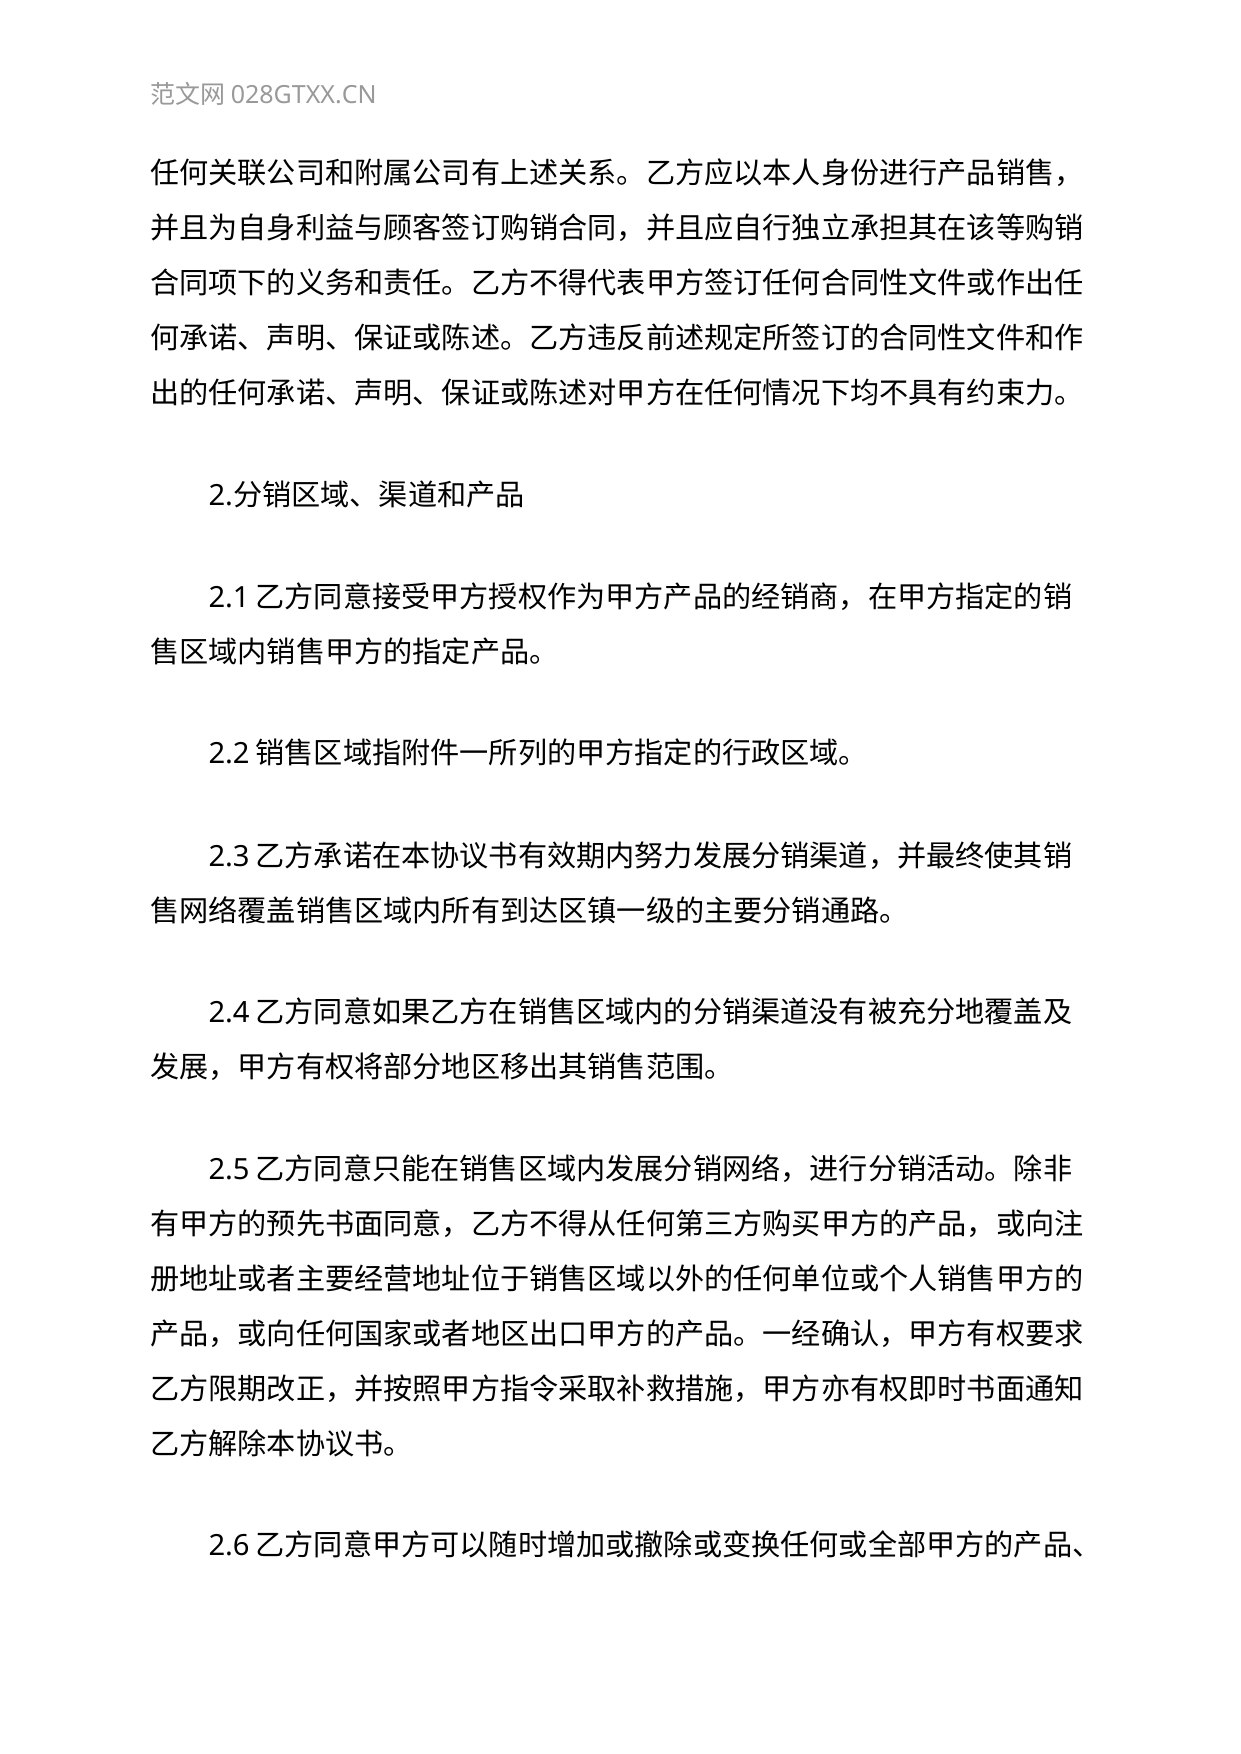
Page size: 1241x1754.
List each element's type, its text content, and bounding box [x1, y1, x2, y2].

text 2.4乙方同意如果乙方在销售区域内的分销渠道没有被充分地覆盖及发展，甲方有权将部分地区移出其销售范围。 [150, 989, 1090, 1086]
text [150, 1522, 1090, 1564]
text 2.2销售区域指附件一所列的甲方指定的行政区域。 [150, 730, 1090, 772]
text 2.5乙方同意只能在销售区域内发展分销网络，进行分销活动。除非有甲方的预先书面同意，乙方不得从任何第三方购买甲方的产品，或向注册地址或者主要经营地址位于销售区域以外的任何单位或个人销售甲方的产品，或向任何国家或者地区出口甲方的产品。一经确认，甲方有权要求乙方限期改正，并按照甲方指令采取补救措施，甲方亦有权即时书面通知乙方解除本协议书。 [150, 1146, 1090, 1462]
text 2.1乙方同意接受甲方授权作为甲方产品的经销商，在甲方指定的销售区域内销售甲方的指定产品。 [150, 573, 1090, 671]
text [150, 150, 1090, 412]
text 2.3乙方承诺在本协议书有效期内努力发展分销渠道，并最终使其销售网络覆盖销售区域内所有到达区镇一级的主要分销通路。 [150, 832, 1090, 929]
text 2.分销区域、渠道和产品 [150, 471, 1090, 514]
